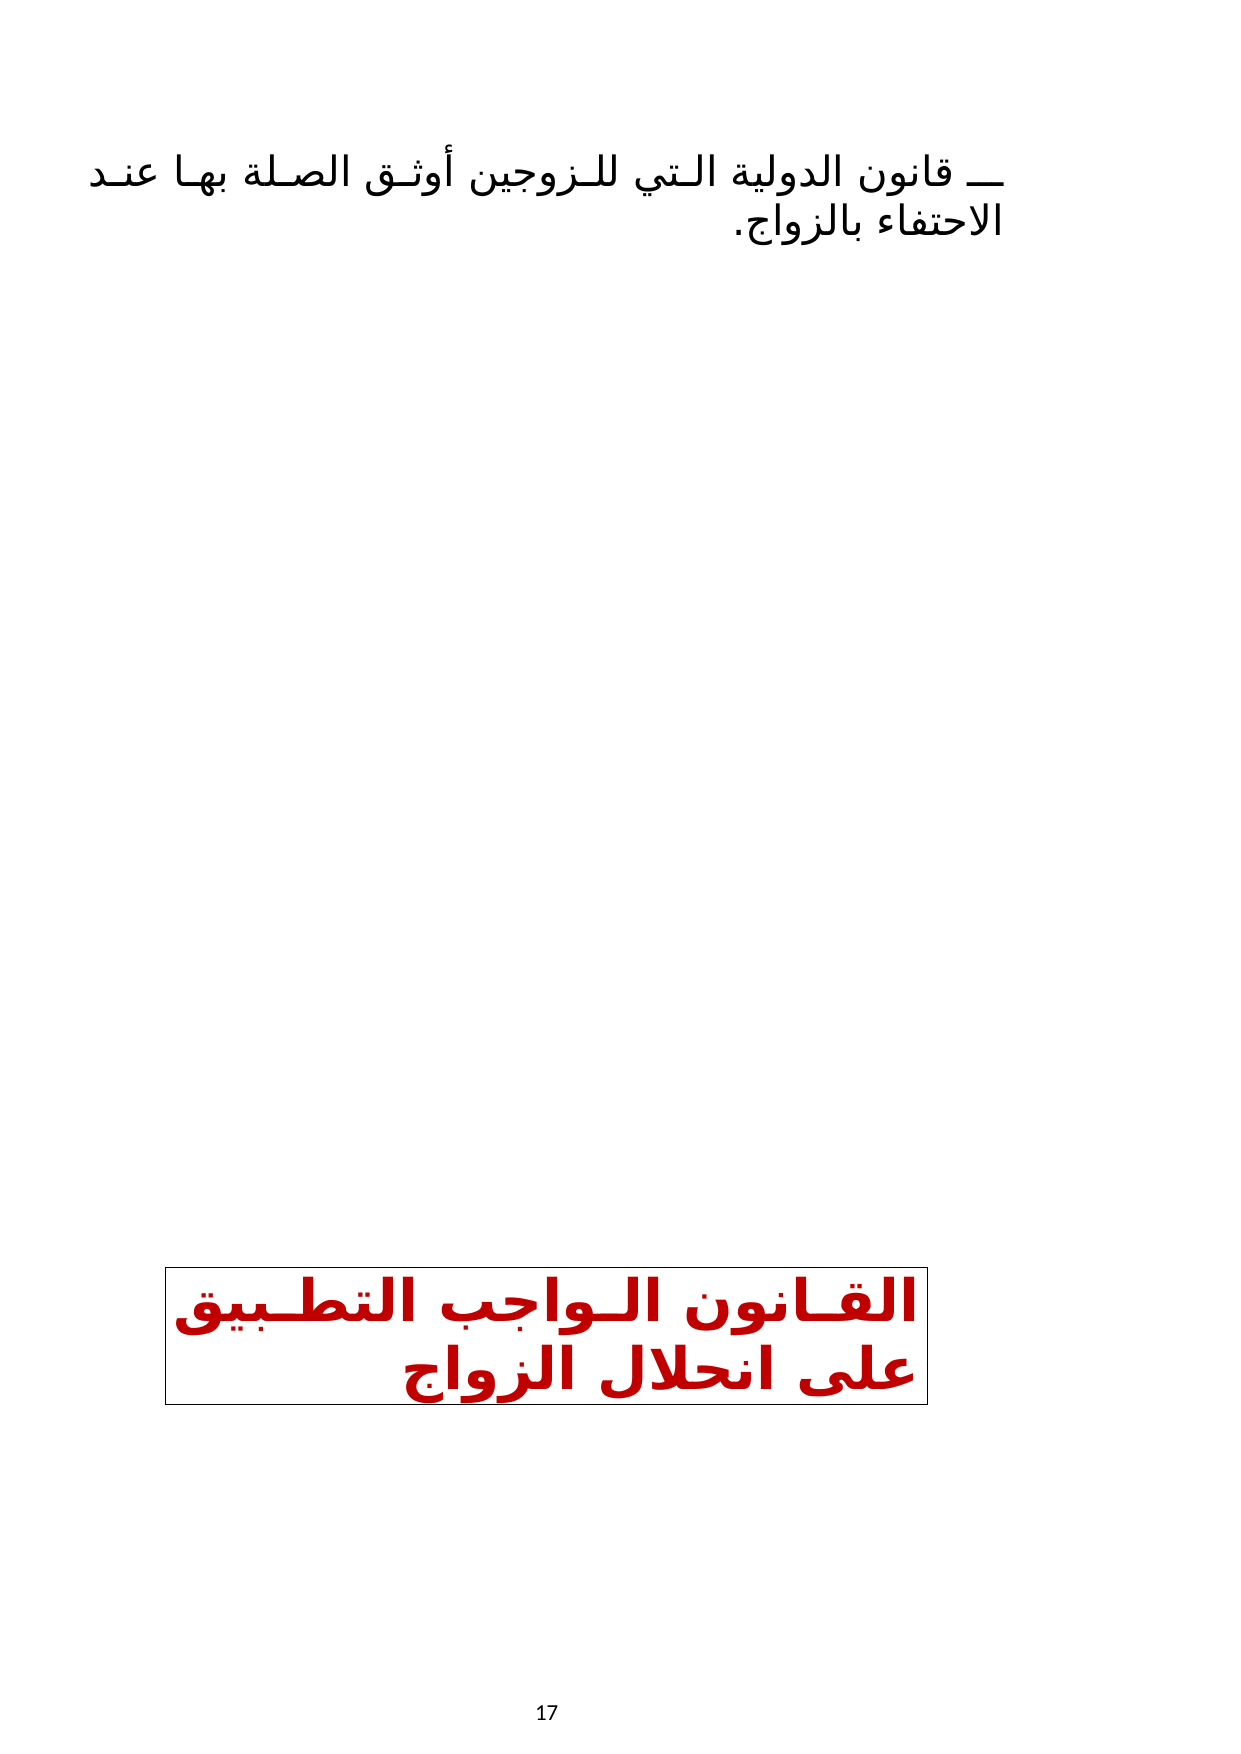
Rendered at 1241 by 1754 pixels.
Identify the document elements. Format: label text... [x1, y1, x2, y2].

table_header القانون الواجب التطبيق على انحلال الزواج [166, 1268, 927, 1403]
text ـــ قانون الدولية التي للزوجين أوثق الصلة بها عند الاحتفاء بالزواج. [89, 148, 1004, 245]
